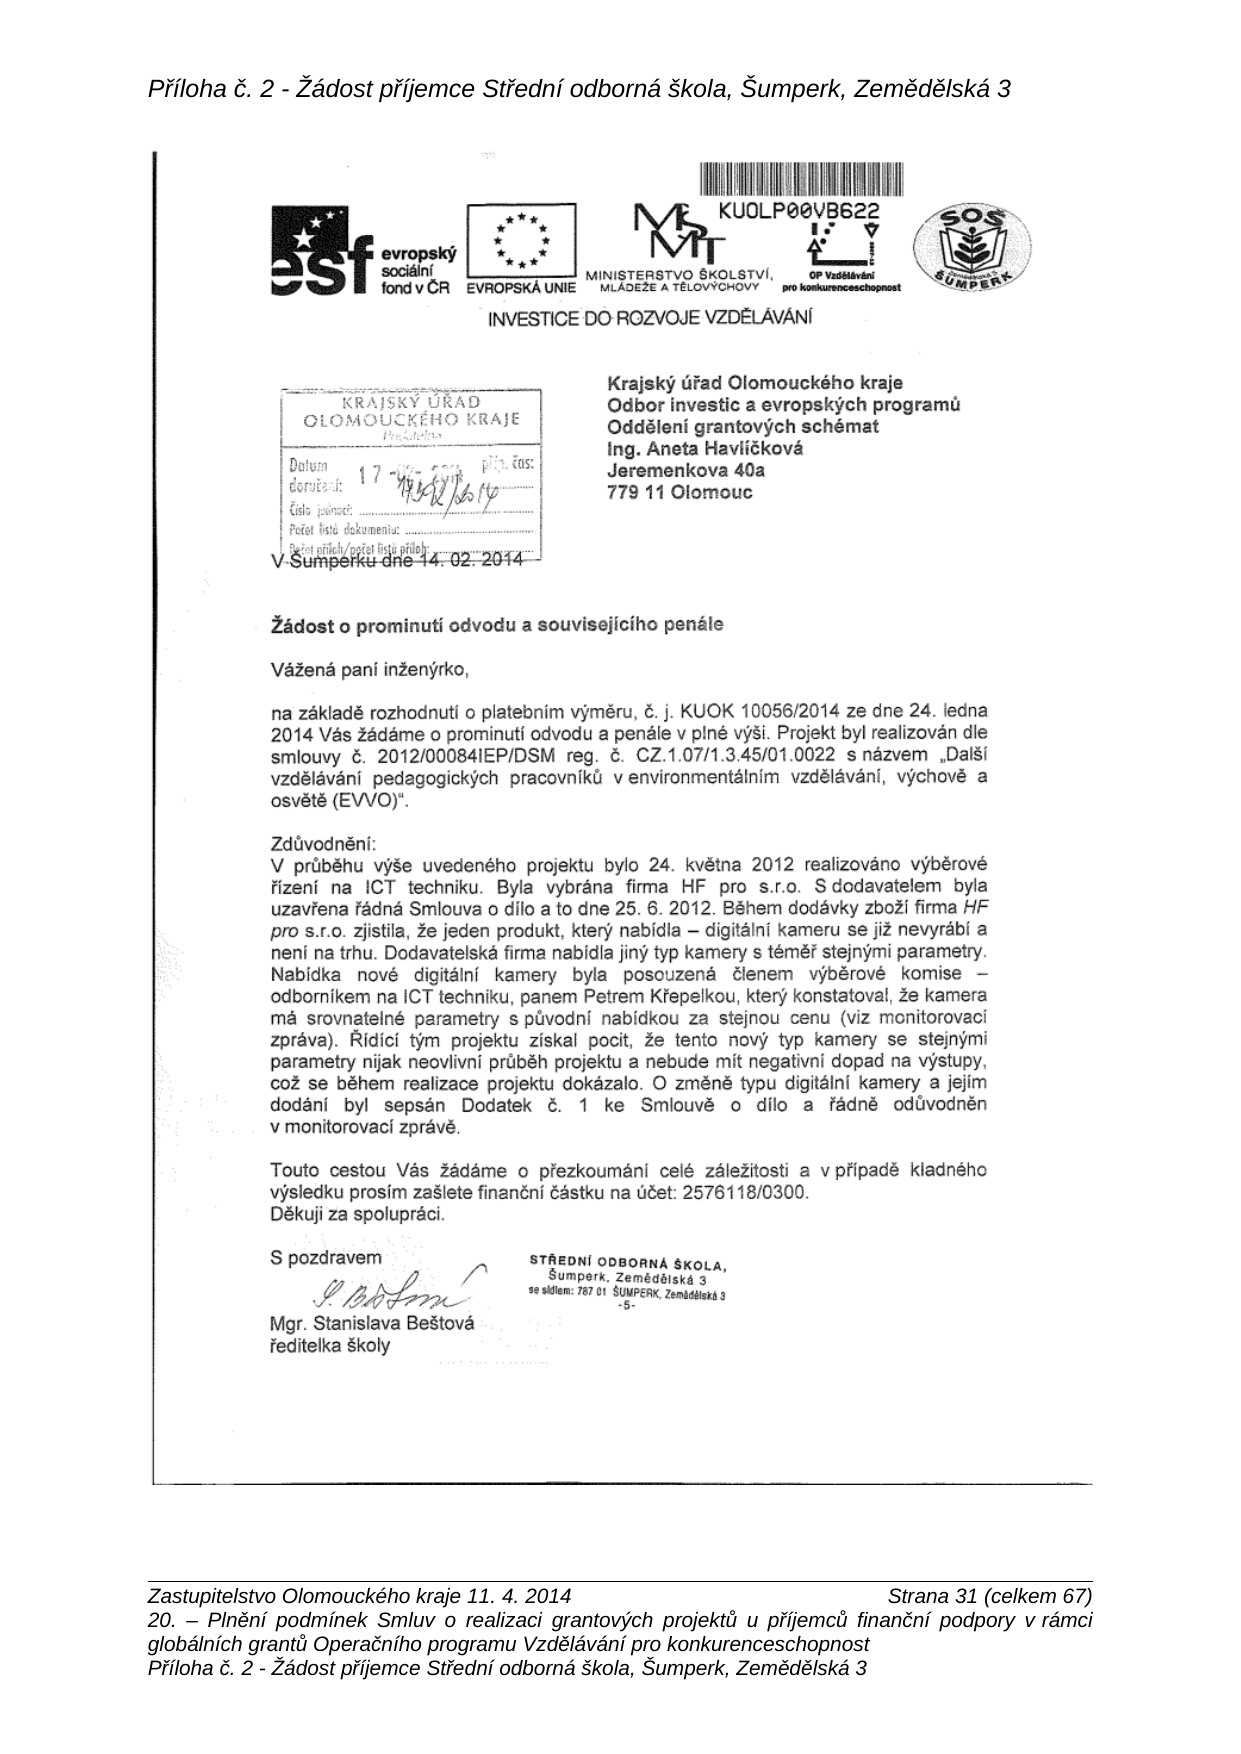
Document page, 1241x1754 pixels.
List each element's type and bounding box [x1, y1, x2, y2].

picture [147, 147, 1093, 1485]
